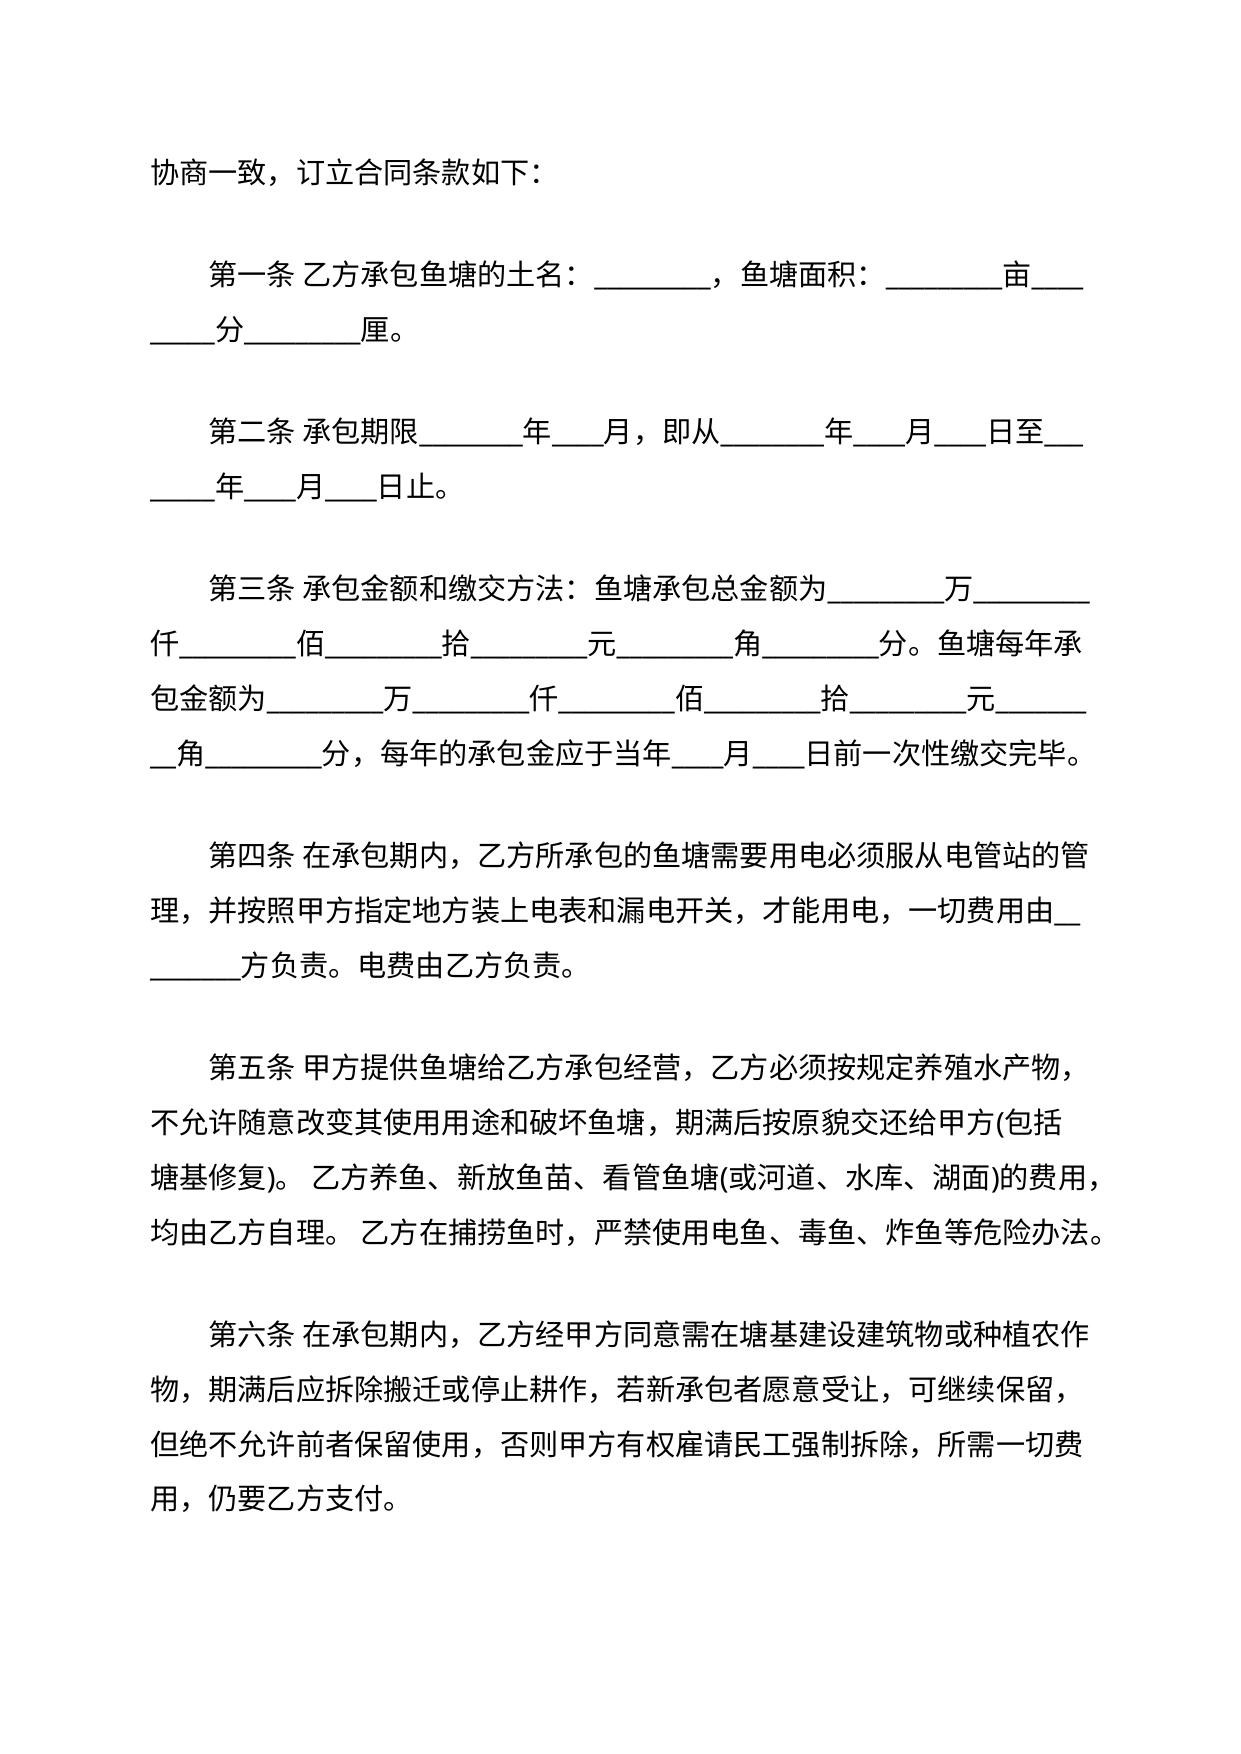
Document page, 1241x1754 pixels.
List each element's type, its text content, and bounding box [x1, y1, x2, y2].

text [150, 150, 1090, 192]
text 第三条 承包金额和缴交方法：鱼塘承包总金额为_________万_________仟_________佰_________拾_________元_________角_________分。鱼塘每年承包金额为_________万_________仟_________佰_________拾_________元_________角_________分，每年的承包金应于当年____月____日前一次性缴交完毕。 [150, 566, 1090, 773]
text 第二条 承包期限________年____月，即从________年____月____日至________年____月____日止。 [150, 409, 1090, 506]
text 第六条 在承包期内，乙方经甲方同意需在塘基建设建筑物或种植农作物，期满后应拆除搬迁或停止耕作，若新承包者愿意受让，可继续保留，但绝不允许前者保留使用，否则甲方有权雇请民工强制拆除，所需一切费用，仍要乙方支付。 [150, 1311, 1090, 1518]
text 第五条 甲方提供鱼塘给乙方承包经营，乙方必须按规定养殖水产物，不允许随意改变其使用用途和破坏鱼塘，期满后按原貌交还给甲方(包括塘基修复)。 乙方养鱼、新放鱼苗、看管鱼塘(或河道、水库、湖面)的费用，均由乙方自理。 乙方在捕捞鱼时，严禁使用电鱼、毒鱼、炸鱼等危险办法。 [150, 1044, 1090, 1252]
text 第一条 乙方承包鱼塘的土名：_________，鱼塘面积：_________亩_________分_________厘。 [150, 252, 1090, 349]
text 第四条 在承包期内，乙方所承包的鱼塘需要用电必须服从电管站的管理，并按照甲方指定地方装上电表和漏电开关，才能用电，一切费用由_________方负责。电费由乙方负责。 [150, 833, 1090, 985]
